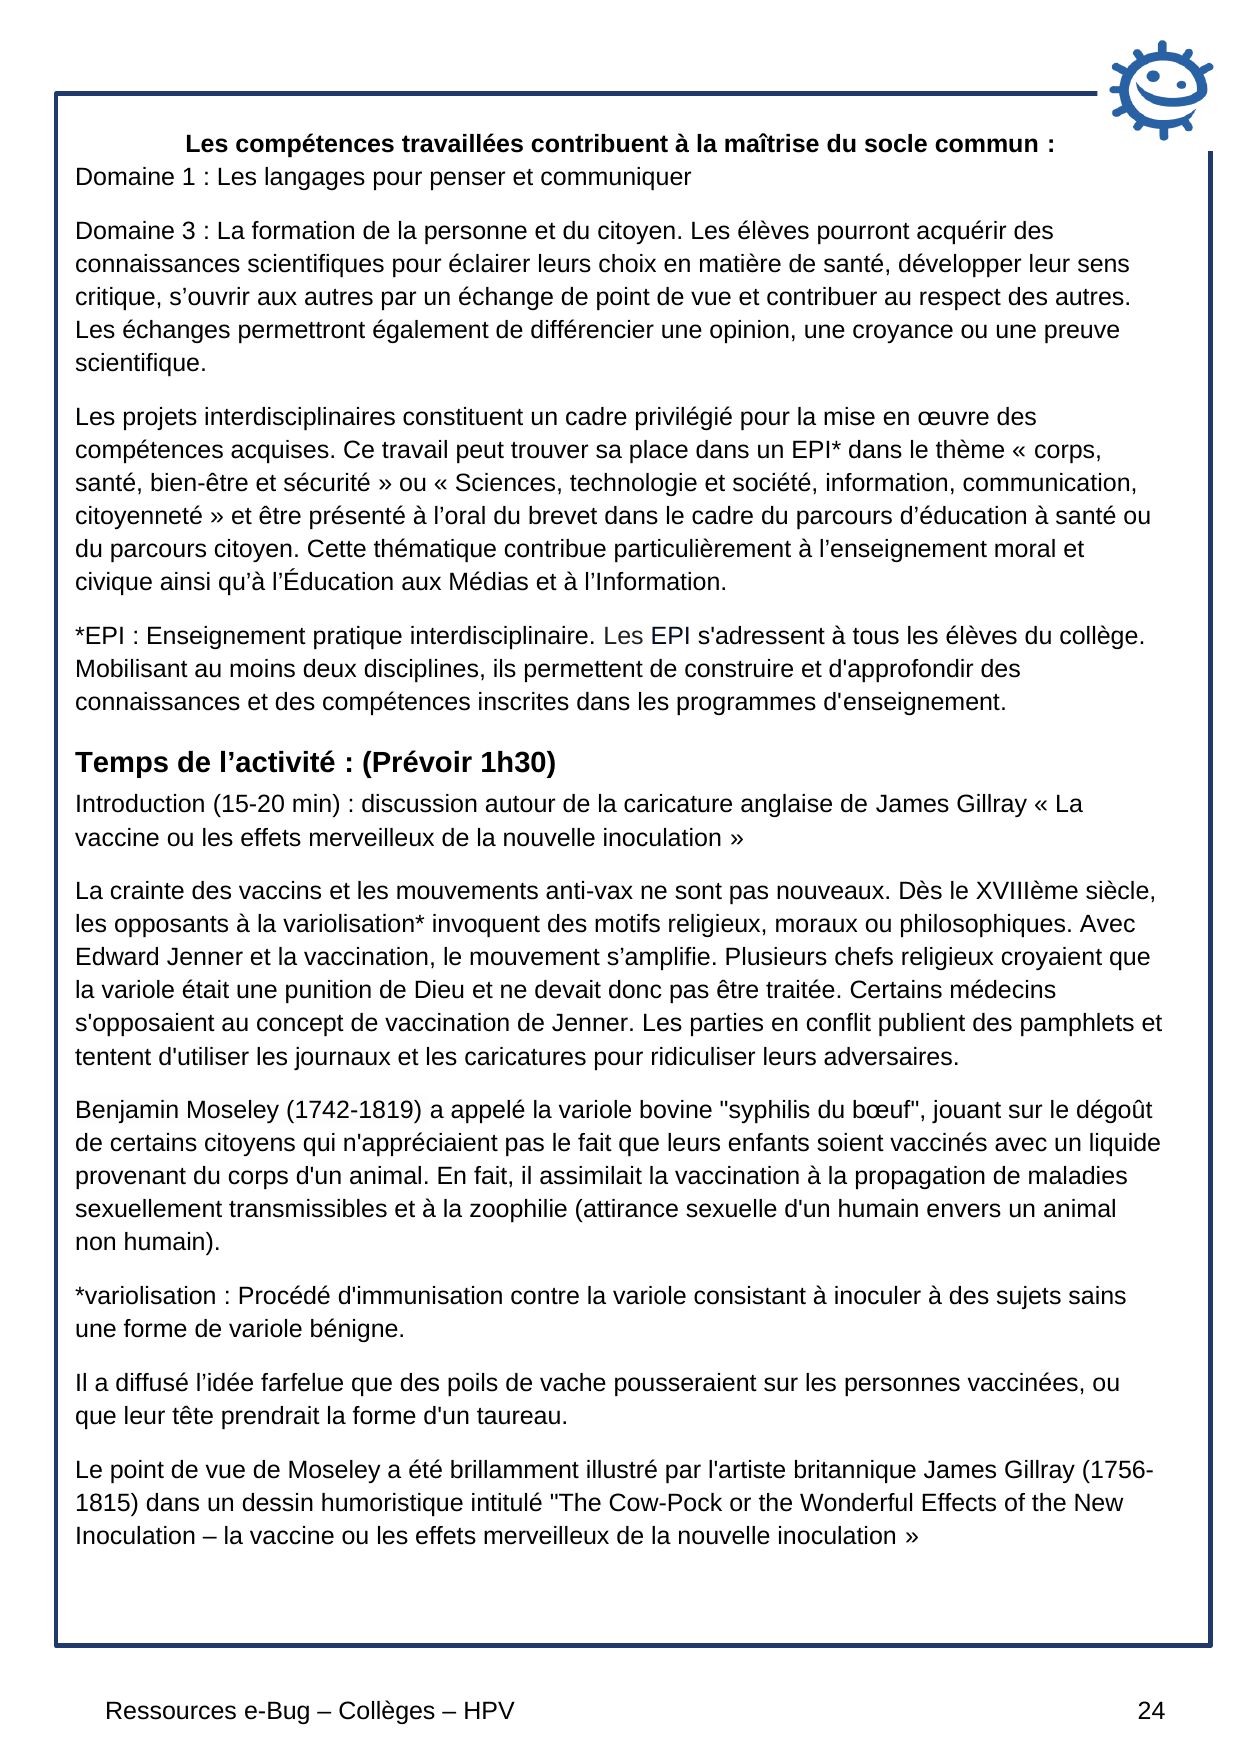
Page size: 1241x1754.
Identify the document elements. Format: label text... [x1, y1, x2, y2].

text Domaine 3 : La formation de la personne et du citoyen. Les élèves pourront acquérir des connaissances scientifiques pour éclairer leurs choix en matière de santé, développer leur sens critique, s’ouvrir aux autres par un échange de point de vue et contribuer au respect des autres. Les échanges permettront également de différencier une opinion, une croyance ou une preuve scientifique. [75, 216, 1165, 377]
text *EPI : Enseignement pratique interdisciplinaire. Les EPI s'adressent à tous les élèves du collège. Mobilisant au moins deux disciplines, ils permettent de construire et d'approfondir des connaissances et des compétences inscrites dans les programmes d'enseignement. [75, 621, 1165, 715]
text Les projets interdisciplinaires constituent un cadre privilégié pour la mise en œuvre des compétences acquises. Ce travail peut trouver sa place dans un EPI* dans le thème « corps, santé, bien-être et sécurité » ou « Sciences, technologie et société, information, communication, citoyenneté » et être présenté à l’oral du brevet dans le cadre du parcours d’éducation à santé ou du parcours citoyen. Cette thématique contribue particulièrement à l’enseignement moral et civique ainsi qu’à l’Éducation aux Médias et à l’Information. [75, 402, 1165, 596]
text Domaine 1 : Les langages pour penser et communiquer [75, 162, 1165, 191]
text La crainte des vaccins et les mouvements anti-vax ne sont pas nouveaux. Dès le XVIIIème siècle, les opposants à la variolisation* invoquent des motifs religieux, moraux ou philosophiques. Avec Edward Jenner et la vaccination, le mouvement s’amplifie. Plusieurs chefs religieux croyaient que la variole était une punition de Dieu et ne devait donc pas être traitée. Certains médecins s'opposaient au concept de vaccination de Jenner. Les parties en conflit publient des pamphlets et tentent d'utiliser les journaux et les caricatures pour ridiculiser leurs adversaires. [75, 876, 1165, 1070]
text Il a diffusé l’idée farfelue que des poils de vache pousseraient sur les personnes vaccinées, ou que leur tête prendrait la forme d'un taureau. [75, 1368, 1165, 1430]
text Benjamin Moseley (1742-1819) a appelé la variole bovine "syphilis du bœuf", jouant sur le dégoût de certains citoyens qui n'appréciaient pas le fait que leurs enfants soient vaccinés avec un liquide provenant du corps d'un animal. En fait, il assimilait la vaccination à la propagation de maladies sexuellement transmissibles et à la zoophilie (attirance sexuelle d'un humain envers un animal non humain). [75, 1095, 1165, 1256]
subtitle Temps de l’activité : (Prévoir 1h30) [75, 745, 1165, 778]
picture [1097, 37, 1225, 151]
subtitle Les compétences travaillées contribuent à la maîtrise du socle commun : [75, 129, 1165, 158]
text Le point de vue de Moseley a été brillamment illustré par l'artiste britannique James Gillray (1756-1815) dans un dessin humoristique intitulé "The Cow-Pock or the Wonderful Effects of the New Inoculation – la vaccine ou les effets merveilleux de la nouvelle inoculation » [75, 1455, 1165, 1550]
text *variolisation : Procédé d'immunisation contre la variole consistant à inoculer à des sujets sains une forme de variole bénigne. [75, 1281, 1165, 1343]
text Introduction (15-20 min) : discussion autour de la caricature anglaise de James Gillray « La vaccine ou les effets merveilleux de la nouvelle inoculation » [75, 789, 1165, 851]
